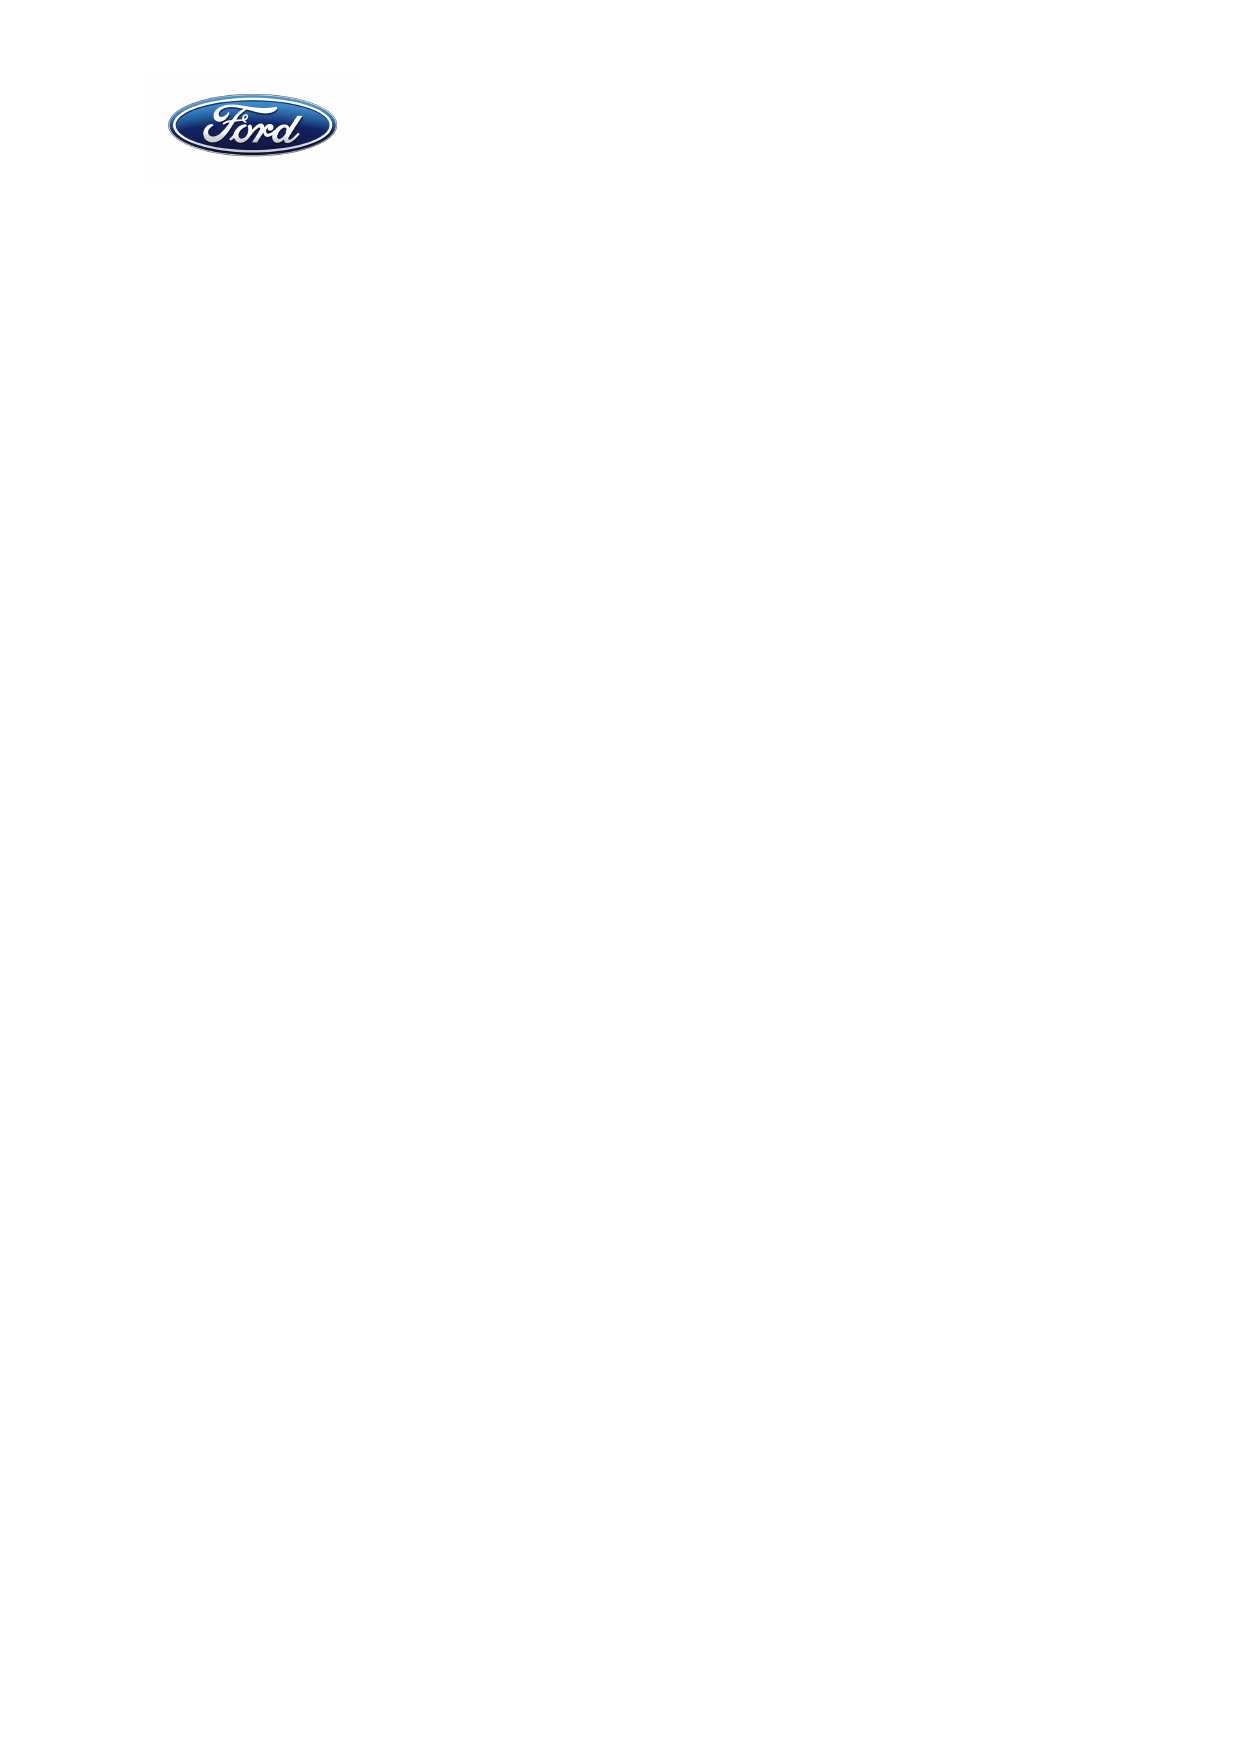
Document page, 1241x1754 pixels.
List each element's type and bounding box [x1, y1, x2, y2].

picture [147, 73, 358, 177]
